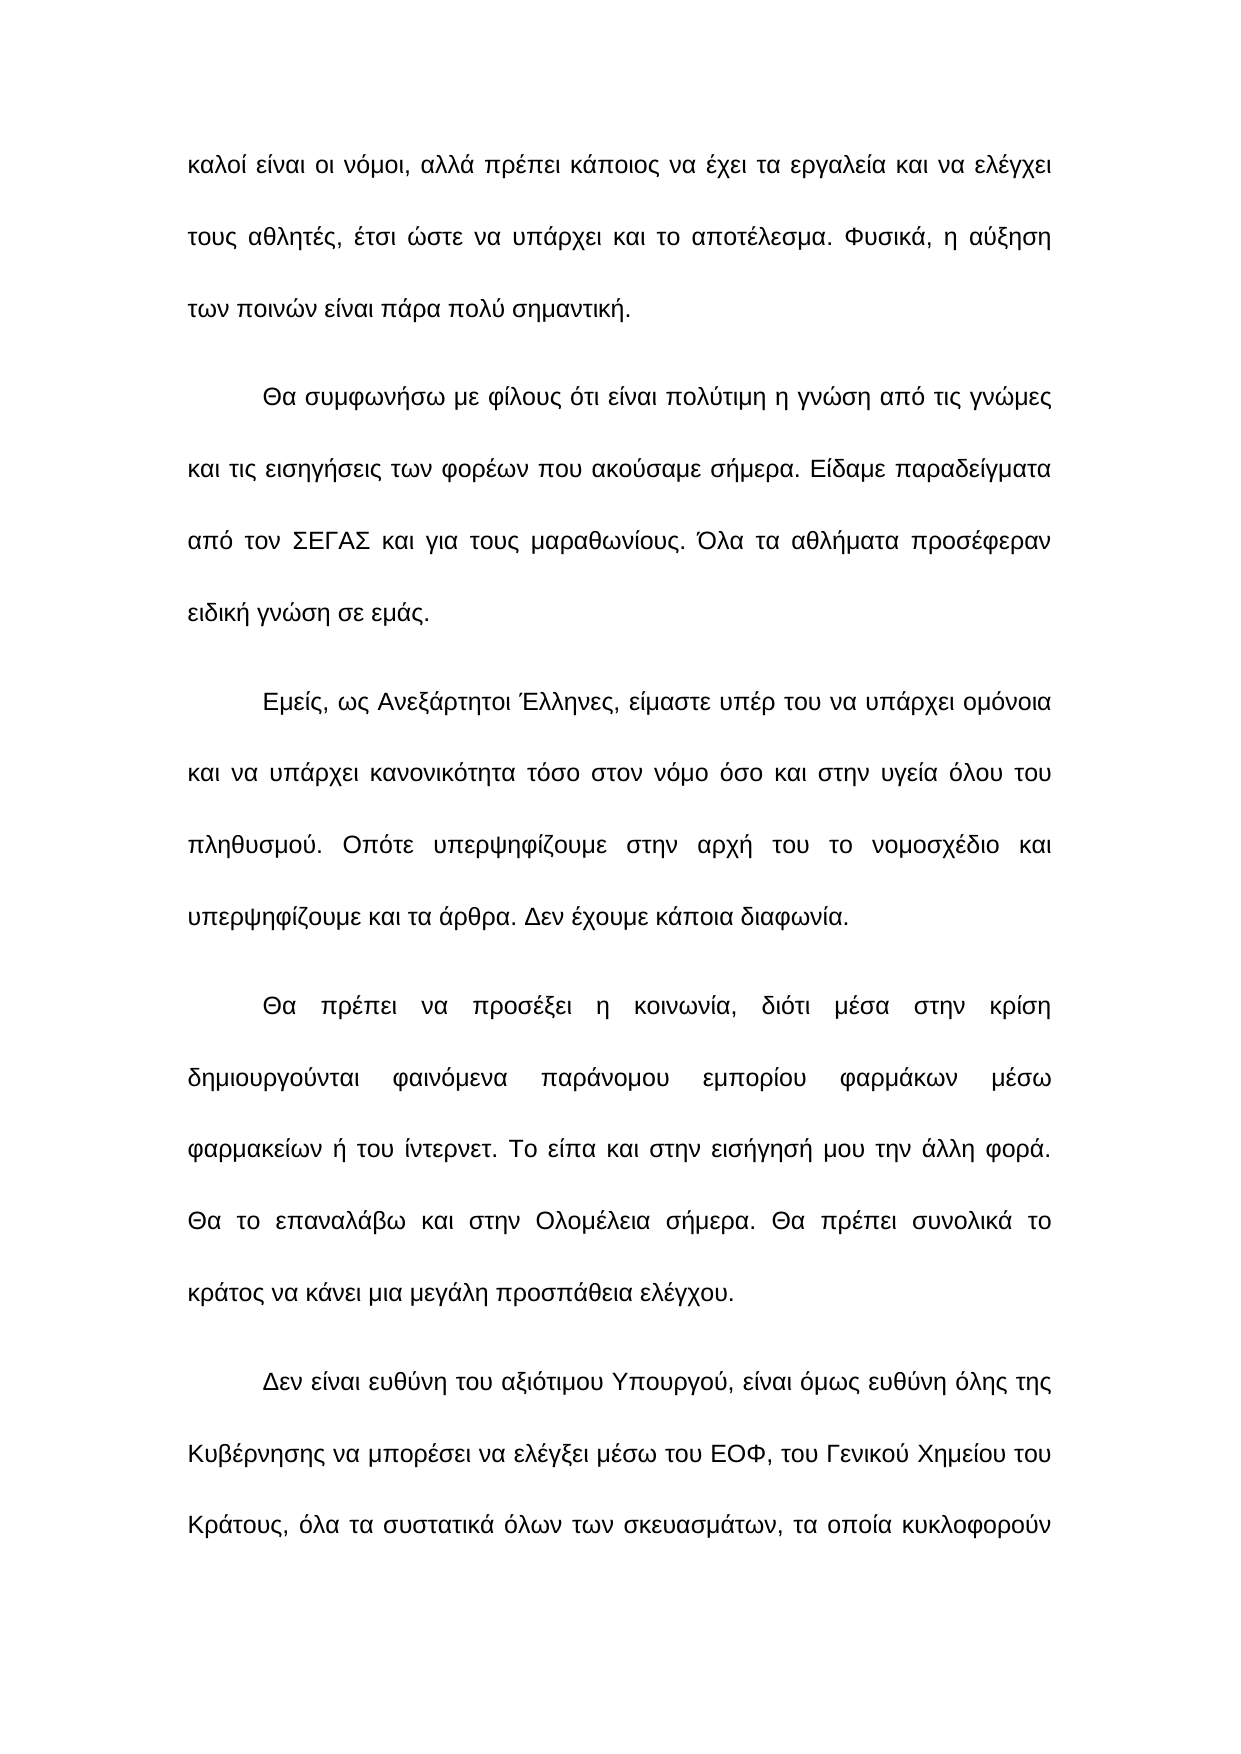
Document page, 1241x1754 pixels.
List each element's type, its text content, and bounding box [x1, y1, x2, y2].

text Εμείς, ως Ανεξάρτητοι Έλληνες, είμαστε υπέρ του να υπάρχει ομόνοια και να υπάρχει κανονικότητα τόσο στον νόμο όσο και στην υγεία όλου του πληθυσμού. Οπότε υπερψηφίζουμε στην αρχή του το νομοσχέδιο και υπερψηφίζουμε και τα άρθρα. Δεν έχουμε κάποια διαφωνία. [187, 686, 1053, 931]
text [187, 150, 1053, 322]
text Θα συμφωνήσω με φίλους ότι είναι πολύτιμη η γνώση από τις γνώμες και τις εισηγήσεις των φορέων που ακούσαμε σήμερα. Είδαμε παραδείγματα από τον ΣΕΓΑΣ και για τους μαραθωνίους. Όλα τα αθλήματα προσέφεραν ειδική γνώση σε εμάς. [187, 382, 1053, 627]
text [187, 1367, 1053, 1539]
text Θα πρέπει να προσέξει η κοινωνία, διότι μέσα στην κρίση δημιουργούνται φαινόμενα παράνομου εμπορίου φαρμάκων μέσω φαρμακείων ή του ίντερνετ. Το είπα και στην εισήγησή μου την άλλη φορά. Θα το επαναλάβω και στην Ολομέλεια σήμερα. Θα πρέπει συνολικά το κράτος να κάνει μια μεγάλη προσπάθεια ελέγχου. [187, 991, 1053, 1307]
